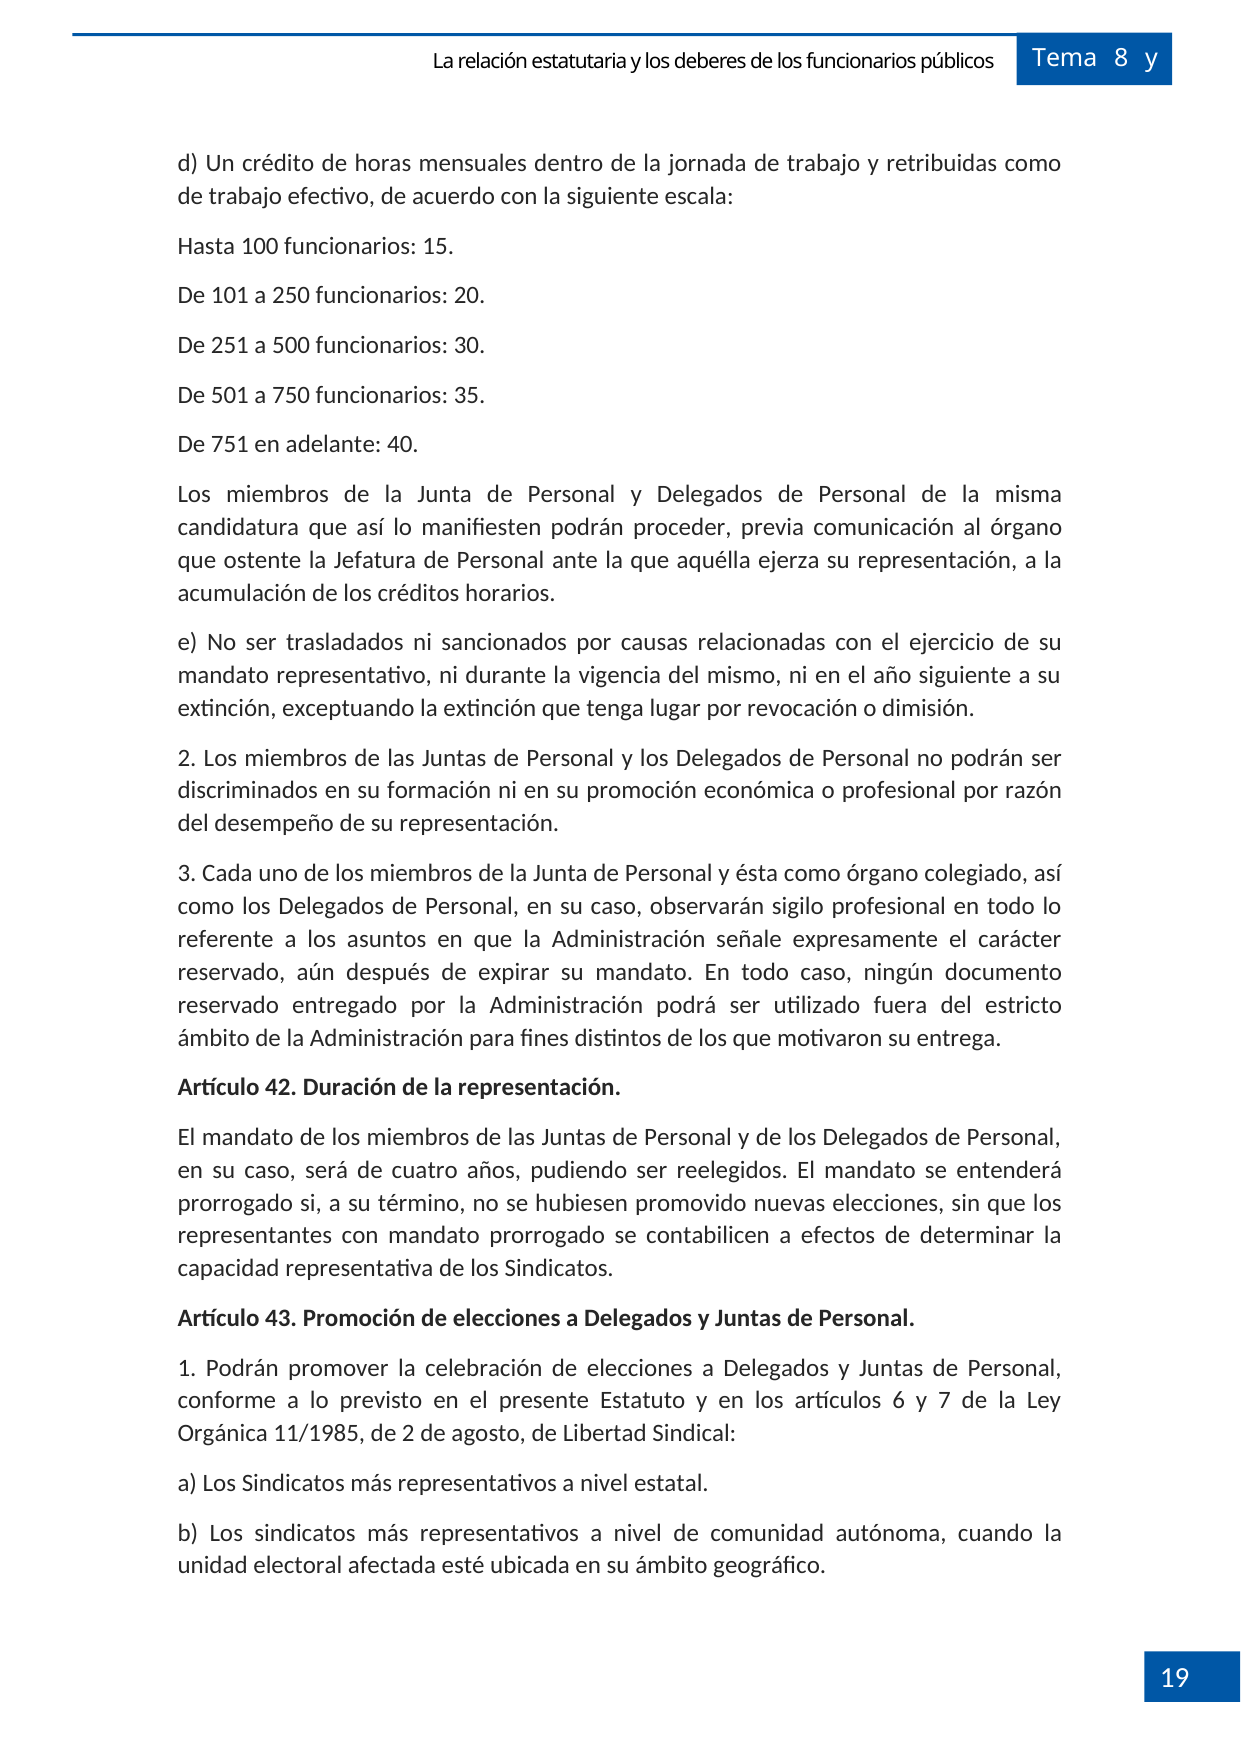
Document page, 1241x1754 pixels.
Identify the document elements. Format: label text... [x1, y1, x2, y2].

text 3. Cada uno de los miembros de la Junta de Personal y ésta como órgano colegiado, así como los Delegados de Personal, en su caso, observarán sigilo profesional en todo lo referente a los asuntos en que la Administración señale expresamente el carácter reservado, aún después de expirar su mandato. En todo caso, ningún documento reservado entregado por la Administración podrá ser utilizado fuera del estricto ámbito de la Administración para fines distintos de los que motivaron su entrega. [177, 857, 1063, 1052]
text De 751 en adelante: 40. [177, 428, 1063, 459]
text Artículo 43. Promoción de elecciones a Delegados y Juntas de Personal. [177, 1302, 1063, 1333]
text 2. Los miembros de las Juntas de Personal y los Delegados de Personal no podrán ser discriminados en su formación ni en su promoción económica o profesional por razón del desempeño de su representación. [177, 742, 1063, 838]
text De 101 a 250 funcionarios: 20. [177, 280, 1063, 310]
text d) Un crédito de horas mensuales dentro de la jornada de trabajo y retribuidas como de trabajo efectivo, de acuerdo con la siguiente escala: [177, 148, 1063, 211]
text Hasta 100 funcionarios: 15. [177, 230, 1063, 261]
text El mandato de los miembros de las Juntas de Personal y de los Delegados de Personal, en su caso, será de cuatro años, pudiendo ser reelegidos. El mandato se entenderá prorrogado si, a su término, no se hubiesen promovido nuevas elecciones, sin que los representantes con mandato prorrogado se contabilicen a efectos de determinar la capacidad representativa de los Sindicatos. [177, 1121, 1063, 1283]
text De 501 a 750 funcionarios: 35. [177, 379, 1063, 409]
text De 251 a 500 funcionarios: 30. [177, 329, 1063, 360]
text Artículo 42. Duración de la representación. [177, 1071, 1063, 1102]
text 1. Podrán promover la celebración de elecciones a Delegados y Juntas de Personal, conforme a lo previsto en el presente Estatuto y en los artículos 6 y 7 de la Ley Orgánica 11/1985, de 2 de agosto, de Libertad Sindical: [177, 1352, 1063, 1448]
text e) No ser trasladados ni sancionados por causas relacionadas con el ejercicio de su mandato representativo, ni durante la vigencia del mismo, ni en el año siguiente a su extinción, exceptuando la extinción que tenga lugar por revocación o dimisión. [177, 626, 1063, 723]
text a) Los Sindicatos más representativos a nivel estatal. [177, 1467, 1063, 1498]
text b) Los sindicatos más representativos a nivel de comunidad autónoma, cuando la unidad electoral afectada esté ubicada en su ámbito geográfico. [177, 1517, 1063, 1580]
text Los miembros de la Junta de Personal y Delegados de Personal de la misma candidatura que así lo manifiesten podrán proceder, previa comunicación al órgano que ostente la Jefatura de Personal ante la que aquélla ejerza su representación, a la acumulación de los créditos horarios. [177, 478, 1063, 607]
